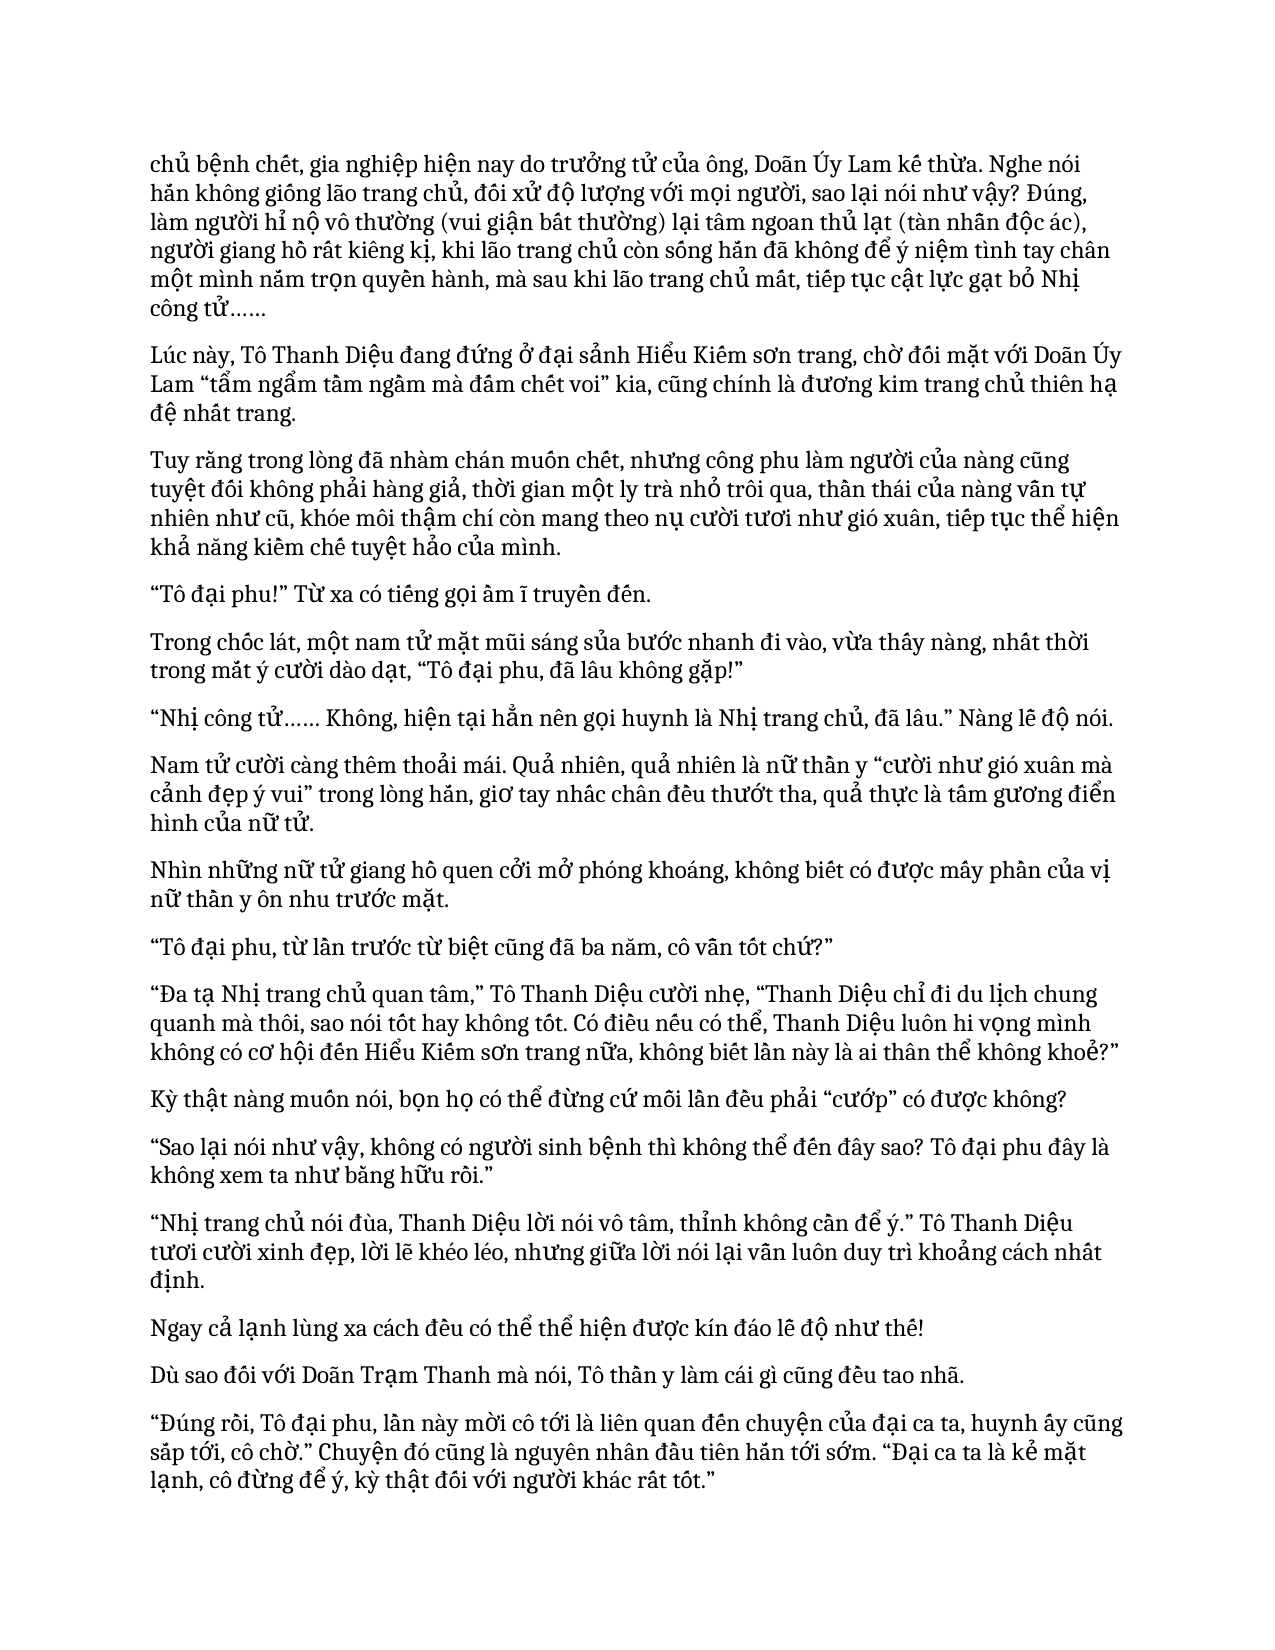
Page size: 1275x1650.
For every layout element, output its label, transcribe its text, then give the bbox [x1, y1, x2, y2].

text “Nhị công tử…… Không, hiện tại hẳn nên gọi huynh là Nhị trang chủ, đã lâu.” Nàng lễ độ nói. [150, 704, 1125, 732]
text Kỳ thật nàng muốn nói, bọn họ có thể đừng cứ mỗi lần đều phải “cướp” có được không? [150, 1085, 1125, 1114]
text Nhìn những nữ tử giang hồ quen cởi mở phóng khoáng, không biết có được mấy phần của vị nữ thần y ôn nhu trước mặt. [150, 856, 1125, 914]
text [150, 150, 1125, 322]
text “Nhị trang chủ nói đùa, Thanh Diệu lời nói vô tâm, thỉnh không cần để ý.” Tô Thanh Diệu tươi cười xinh đẹp, lời lẽ khéo léo, nhưng giữa lời nói lại vẫn luôn duy trì khoảng cách nhất định. [150, 1209, 1125, 1295]
text Dù sao đối với Doãn Trạm Thanh mà nói, Tô thần y làm cái gì cũng đều tao nhã. [150, 1361, 1125, 1390]
text “Đa tạ Nhị trang chủ quan tâm,” Tô Thanh Diệu cười nhẹ, “Thanh Diệu chỉ đi du lịch chung quanh mà thôi, sao nói tốt hay không tốt. Có điều nếu có thể, Thanh Diệu luôn hi vọng mình không có cơ hội đến Hiểu Kiếm sơn trang nữa, không biết lần này là ai thân thể không khoẻ?” [150, 980, 1125, 1066]
text “Tô đại phu!” Từ xa có tiếng gọi ầm ĩ truyền đến. [150, 580, 1125, 609]
text Lúc này, Tô Thanh Diệu đang đứng ở đại sảnh Hiểu Kiếm sơn trang, chờ đối mặt với Doãn Úy Lam “tẩm ngẩm tầm ngầm mà đấm chết voi” kia, cũng chính là đương kim trang chủ thiên hạ đệ nhất trang. [150, 341, 1125, 427]
text Tuy rằng trong lòng đã nhàm chán muốn chết, nhưng công phu làm người của nàng cũng tuyệt đối không phải hàng giả, thời gian một ly trà nhỏ trôi qua, thần thái của nàng vẫn tự nhiên như cũ, khóe môi thậm chí còn mang theo nụ cười tươi như gió xuân, tiếp tục thể hiện khả năng kiềm chế tuyệt hảo của mình. [150, 446, 1125, 561]
text “Đúng rồi, Tô đại phu, lần này mời cô tới là liên quan đến chuyện của đại ca ta, huynh ấy cũng sắp tới, cô chờ.” Chuyện đó cũng là nguyên nhân đầu tiên hắn tới sớm. “Đại ca ta là kẻ mặt lạnh, cô đừng để ý, kỳ thật đối với người khác rất tốt.” [150, 1409, 1125, 1495]
text Trong chốc lát, một nam tử mặt mũi sáng sủa bước nhanh đi vào, vừa thấy nàng, nhất thời trong mắt ý cười dào dạt, “Tô đại phu, đã lâu không gặp!” [150, 627, 1125, 685]
text Nam tử cười càng thêm thoải mái. Quả nhiên, quả nhiên là nữ thần y “cười như gió xuân mà cảnh đẹp ý vui” trong lòng hắn, giơ tay nhấc chân đều thướt tha, quả thực là tấm gương điển hình của nữ tử. [150, 751, 1125, 837]
text “Tô đại phu, từ lần trước từ biệt cũng đã ba năm, cô vẫn tốt chứ?” [150, 932, 1125, 961]
text “Sao lại nói như vậy, không có người sinh bệnh thì không thể đến đây sao? Tô đại phu đây là không xem ta như bằng hữu rồi.” [150, 1132, 1125, 1190]
text Ngay cả lạnh lùng xa cách đều có thể thể hiện được kín đáo lễ độ như thế! [150, 1314, 1125, 1342]
